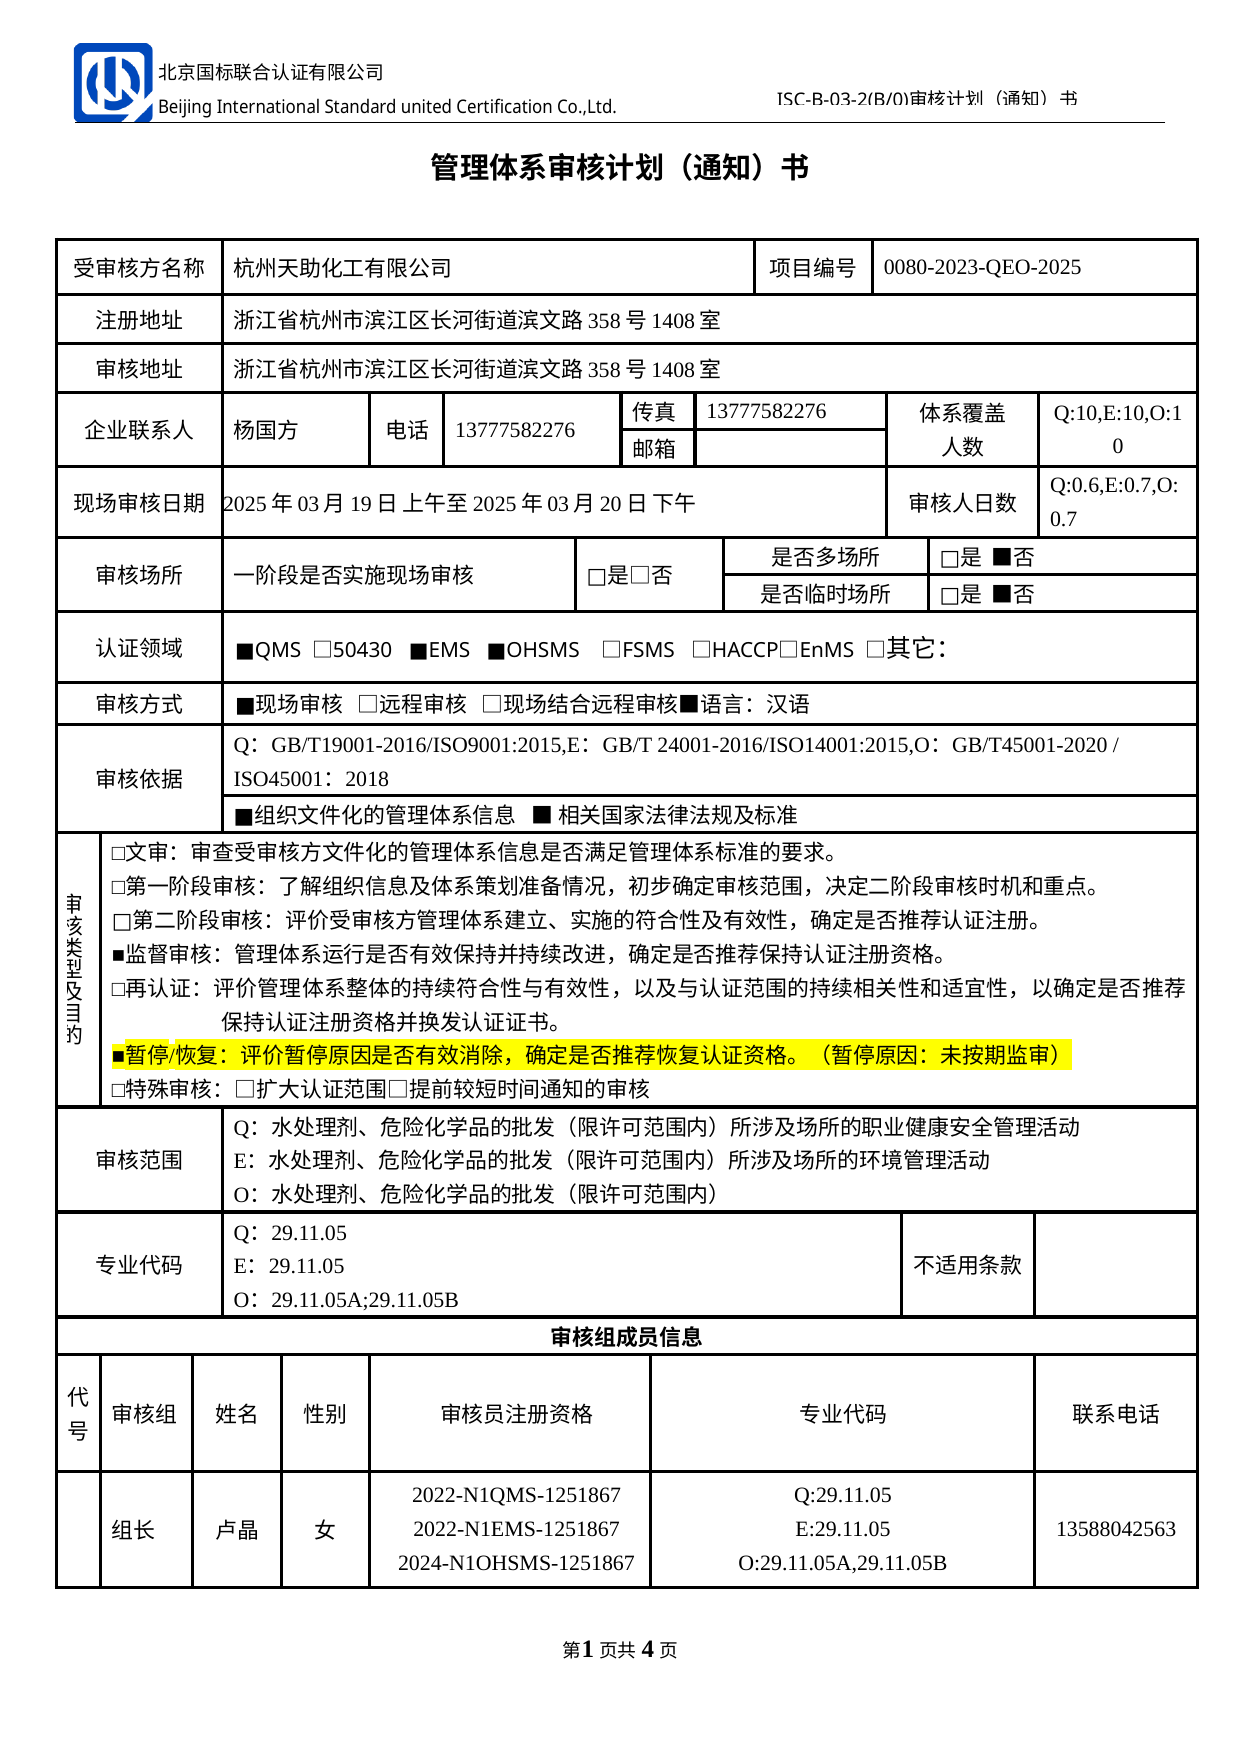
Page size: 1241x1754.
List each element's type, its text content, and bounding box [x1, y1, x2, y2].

table_cell 不适用条款 [903, 1214, 1033, 1315]
table_cell 13588042563 [1036, 1473, 1196, 1586]
table_cell 浙江省杭州市滨江区长河街道滨文路358号1408室 [224, 296, 1196, 342]
table_cell 杨国方 [224, 394, 368, 465]
table_cell 卢晶 [194, 1473, 280, 1586]
table_cell Q：水处理剂、危险化学品的批发（限许可范围内）所涉及场所的职业健康安全管理活动 E：水处理剂、危险化学品的批发（限许可范围内）所涉及场所的环境管理活动 O：水处理剂、危险化学品的批发（限许可范围内） [224, 1109, 1196, 1210]
table_cell 女 [283, 1473, 368, 1586]
table_cell 审核组 [102, 1356, 191, 1469]
table_header 受审核方名称 [58, 241, 221, 293]
table_cell 13777582276 [445, 394, 619, 465]
picture [73, 43, 153, 123]
table_cell 审核范围 [58, 1109, 221, 1210]
table_cell 注册地址 [58, 296, 221, 342]
table_cell ■QMS □50430 ■EMS ■OHSMS □FSMS □HACCP□EnMS □其它： [224, 613, 1196, 681]
table_cell 审核地址 [58, 345, 221, 391]
table_cell □是 ■否 [930, 539, 1196, 573]
table_cell 代号 [58, 1356, 99, 1469]
table_header 杭州天助化工有限公司 [224, 241, 753, 293]
table_cell 浙江省杭州市滨江区长河街道滨文路358号1408室 [224, 345, 1196, 391]
table_cell 审核人日数 [888, 468, 1037, 536]
table_cell 是否临时场所 [725, 576, 927, 610]
table_cell [697, 431, 885, 465]
table_cell 2022-N1QMS-1251867 2022-N1EMS-1251867 2024-N1OHSMS-1251867 [371, 1473, 649, 1586]
table_cell □是□否 [577, 539, 722, 610]
table_cell 审核组成员信息 [58, 1319, 1196, 1353]
table_cell [1036, 1214, 1196, 1315]
table_cell 体系覆盖 人数 [888, 394, 1037, 465]
table_cell 邮箱 [623, 431, 693, 465]
table_cell 认证领域 [58, 613, 221, 681]
table_cell 是否多场所 [725, 539, 927, 573]
table_cell 专业代码 [652, 1356, 1033, 1469]
table_cell Q:10,E:10,O:10 [1040, 394, 1196, 465]
table_cell 一阶段是否实施现场审核 [224, 539, 574, 610]
table_header 项目编号 [756, 241, 871, 293]
table_cell 审核员注册资格 [371, 1356, 649, 1469]
table_cell 审核依据 [58, 726, 221, 831]
table_cell □文审：审查受审核方文件化的管理体系信息是否满足管理体系标准的要求。 □第一阶段审核：了解组织信息及体系策划准备情况，初步确定审核范围，决定二阶段审核时机和重点。 □第二阶段审核：评价受审核方管理体系建立、实施的符合性及有效性，确定是否推荐认证注册。 ■监督审核：管理体系运行是否有效保持并持续改进，确定是否推荐保持认证注册资格。 □再认证：评价管理体系整体的持续符合性与有效性，以及与认证范围的持续相关性和适宜性，以确定是否推荐保持认证注册资格并换发认证证书。 ■暂停/恢复：评价暂停原因是否有效消除，确定是否推荐恢复认证资格。（暂停原因：未按期监审） □特殊审核：□扩大认证范围□提前较短时间通知的审核 [102, 834, 1196, 1105]
table_cell Q:0.6,E:0.7,O:0.7 [1040, 468, 1196, 536]
table_cell ■现场审核 □远程审核 □现场结合远程审核■语言：汉语 [224, 684, 1196, 722]
table_cell 联系电话 [1036, 1356, 1196, 1469]
table_cell 企业联系人 [58, 394, 221, 465]
table_cell 专业代码 [58, 1214, 221, 1315]
table_cell 审核方式 [58, 684, 221, 722]
table_cell 传真 [623, 394, 693, 428]
table_cell 姓名 [194, 1356, 280, 1469]
table_cell 审核场所 [58, 539, 221, 610]
table_cell 性别 [283, 1356, 368, 1469]
table_cell ■组织文件化的管理体系信息 ■ 相关国家法律法规及标准 [224, 797, 1196, 831]
table_cell [58, 1473, 99, 1586]
table_cell 审核类型及目的 [58, 834, 99, 1105]
table_cell Q:29.11.05 E:29.11.05 O:29.11.05A,29.11.05B [652, 1473, 1033, 1586]
table_cell 组长 [102, 1473, 191, 1586]
table_cell 2025年03月19日 上午至2025年03月20日 下午 [224, 468, 885, 536]
table_cell 现场审核日期 [58, 468, 221, 536]
table_cell 13777582276 [697, 394, 885, 428]
text 管理体系审核计划（通知）书 [75, 131, 1165, 199]
table_cell □是 ■否 [930, 576, 1196, 610]
table_cell Q：29.11.05 E：29.11.05 O：29.11.05A;29.11.05B [224, 1214, 900, 1315]
table_cell 电话 [371, 394, 442, 465]
table_cell Q：GB/T19001-2016/ISO9001:2015,E：GB/T 24001-2016/ISO14001:2015,O：GB/T45001-2020 / ISO45001：2018 [224, 726, 1196, 793]
table_header 0080-2023-QEO-2025 [874, 241, 1196, 293]
